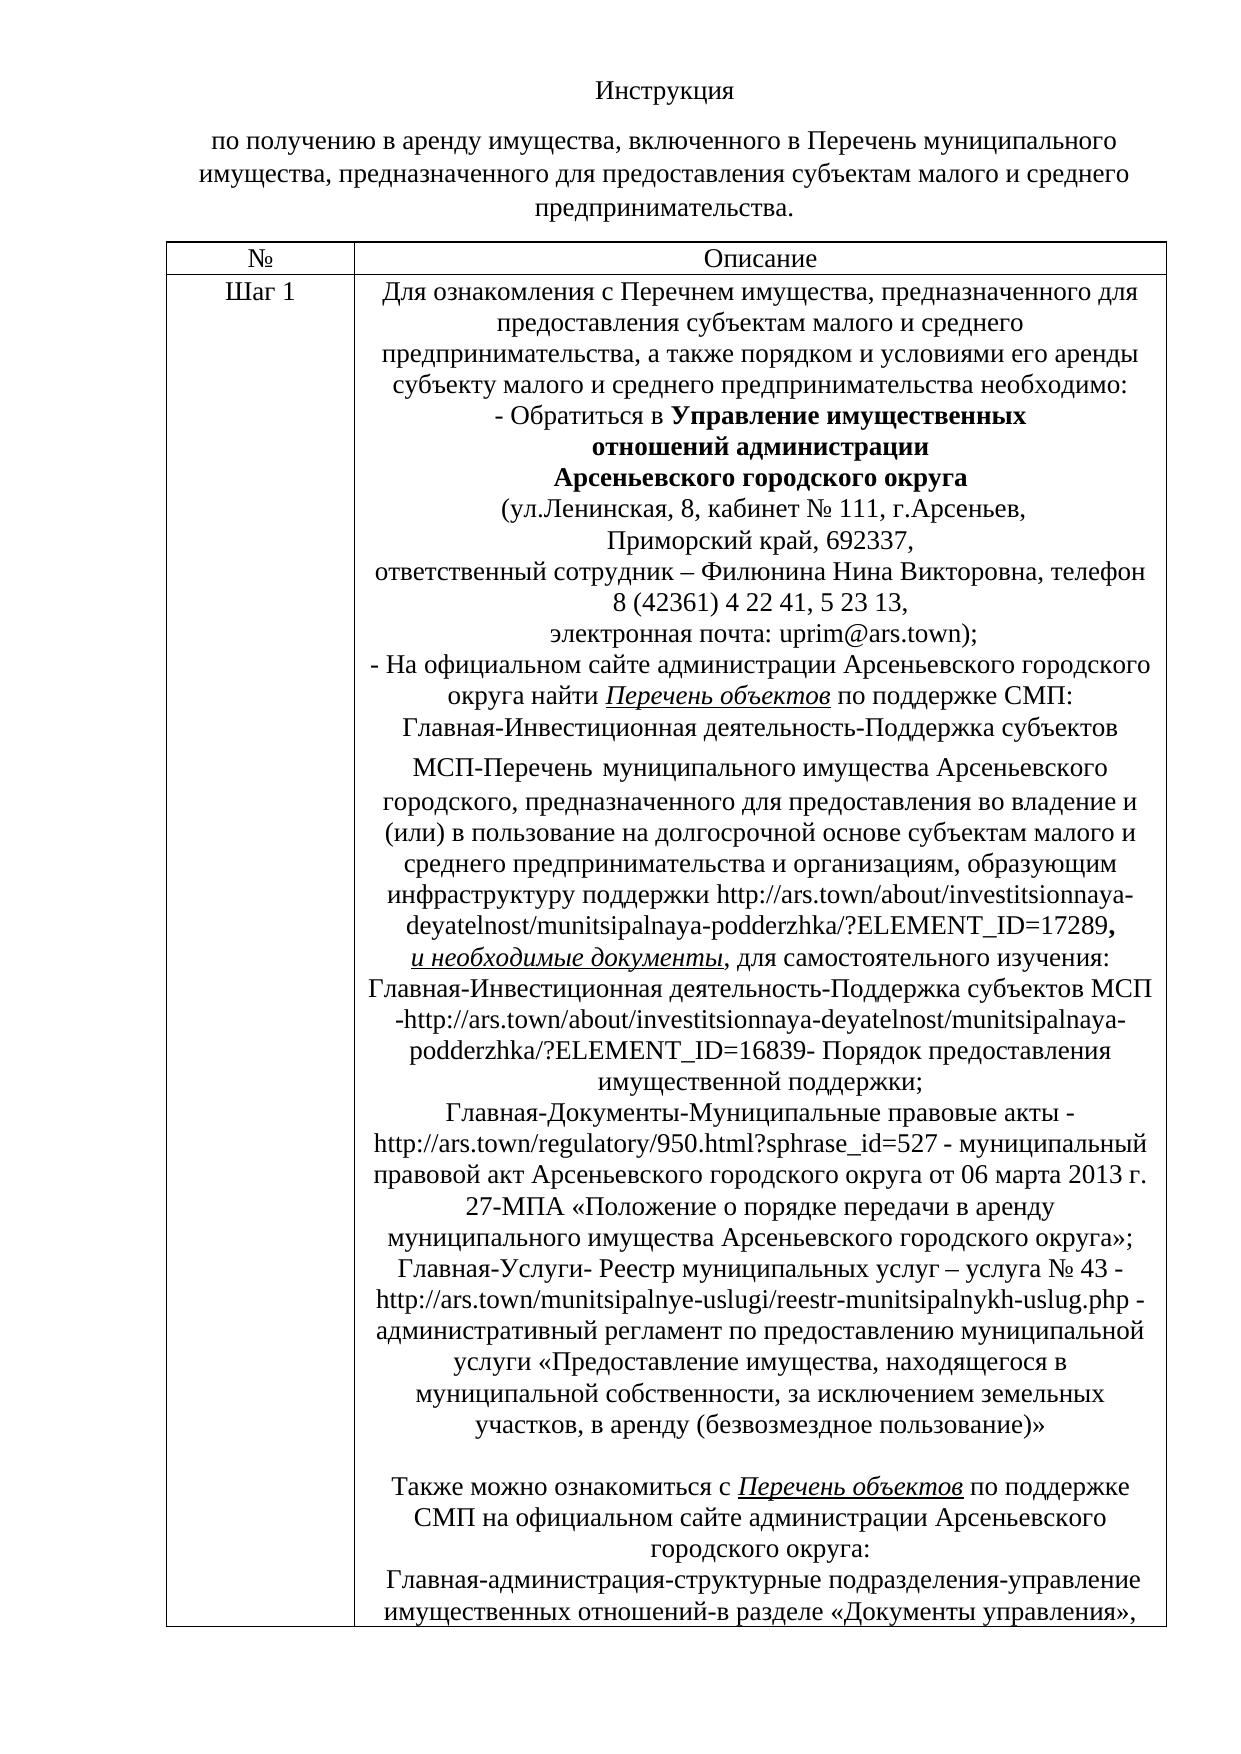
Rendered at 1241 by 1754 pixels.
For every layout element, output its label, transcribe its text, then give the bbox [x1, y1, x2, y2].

text по получению в аренду имущества, включенного в Перечень муниципального имущества, предназначенного для предоставления субъектам малого и среднего предпринимательства. [177, 124, 1152, 222]
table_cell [355, 275, 1166, 1626]
text Инструкция [177, 74, 1152, 105]
table_cell Шаг 1 [167, 275, 354, 1626]
table_header № [167, 243, 354, 273]
table_header Описание [355, 243, 1166, 273]
